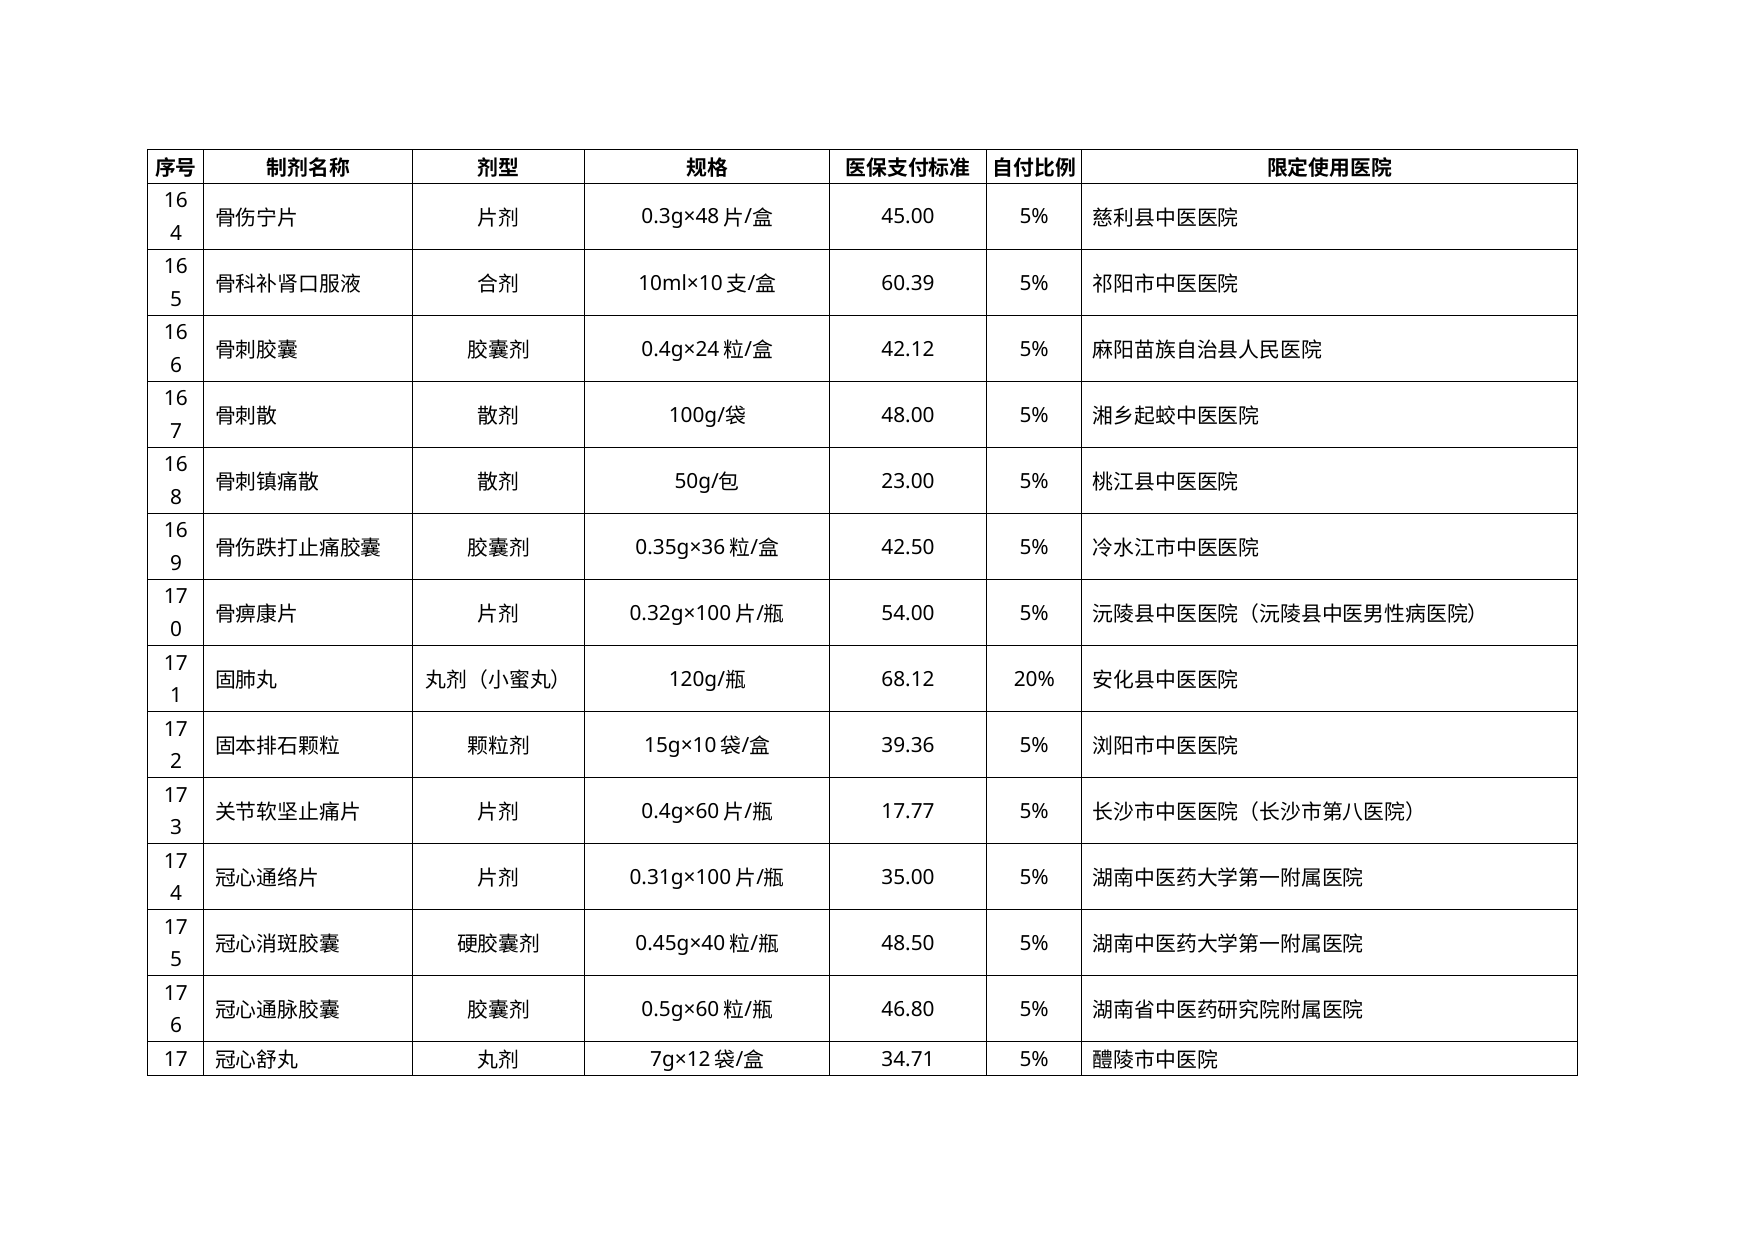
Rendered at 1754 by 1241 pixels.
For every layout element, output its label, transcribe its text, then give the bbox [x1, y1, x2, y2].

table_cell 42.50 [830, 514, 986, 579]
table_cell 片剂 [413, 778, 584, 843]
table_cell 5% [987, 976, 1081, 1041]
table_cell 5% [987, 778, 1081, 843]
table_cell 5% [987, 514, 1081, 579]
table_cell 5% [987, 382, 1081, 447]
table_cell 48.00 [830, 382, 986, 447]
table_cell 39.36 [830, 712, 986, 777]
table_cell 散剂 [413, 382, 584, 447]
table_cell 168 [148, 448, 203, 513]
table_cell 关节软坚止痛片 [204, 778, 412, 843]
table_cell 5% [987, 316, 1081, 381]
table_cell 桃江县中医医院 [1082, 448, 1577, 513]
table_cell 171 [148, 646, 203, 711]
table_header 自付比例 [987, 150, 1081, 182]
table_cell 174 [148, 844, 203, 909]
table_cell 冠心舒丸 [204, 1042, 412, 1074]
table_cell 5% [987, 184, 1081, 248]
table_cell 胶囊剂 [413, 976, 584, 1041]
table_cell 34.71 [830, 1042, 986, 1074]
table_cell 176 [148, 976, 203, 1041]
table_cell 172 [148, 712, 203, 777]
table_cell 冷水江市中医医院 [1082, 514, 1577, 579]
table_cell 20% [987, 646, 1081, 711]
table_cell 7g×12袋/盒 [585, 1042, 829, 1074]
table_cell 0.4g×60片/瓶 [585, 778, 829, 843]
table_cell 丸剂（小蜜丸） [413, 646, 584, 711]
table_cell 麻阳苗族自治县人民医院 [1082, 316, 1577, 381]
table_header 制剂名称 [204, 150, 412, 182]
table_cell 散剂 [413, 448, 584, 513]
table_cell 骨刺镇痛散 [204, 448, 412, 513]
table_cell 15g×10袋/盒 [585, 712, 829, 777]
table_cell 68.12 [830, 646, 986, 711]
table_cell 45.00 [830, 184, 986, 248]
table_cell 湖南省中医药研究院附属医院 [1082, 976, 1577, 1041]
table_cell 5% [987, 910, 1081, 975]
table_header 剂型 [413, 150, 584, 182]
table_cell 骨伤跌打止痛胶囊 [204, 514, 412, 579]
table_cell 湖南中医药大学第一附属医院 [1082, 910, 1577, 975]
table_cell 5% [987, 250, 1081, 314]
table_cell 骨刺胶囊 [204, 316, 412, 381]
table_cell 5% [987, 1042, 1081, 1074]
table_cell 骨刺散 [204, 382, 412, 447]
table_cell 湘乡起蛟中医医院 [1082, 382, 1577, 447]
table_cell 42.12 [830, 316, 986, 381]
table_cell 0.45g×40粒/瓶 [585, 910, 829, 975]
table_cell 固肺丸 [204, 646, 412, 711]
table_cell 5% [987, 580, 1081, 645]
table_header 序号 [148, 150, 203, 182]
table_header 规格 [585, 150, 829, 182]
table_cell 60.39 [830, 250, 986, 314]
table_cell 167 [148, 382, 203, 447]
table_header 限定使用医院 [1082, 150, 1577, 182]
table_cell 骨痹康片 [204, 580, 412, 645]
table_cell 0.4g×24粒/盒 [585, 316, 829, 381]
table_cell 48.50 [830, 910, 986, 975]
table_cell 丸剂 [413, 1042, 584, 1074]
table_cell 固本排石颗粒 [204, 712, 412, 777]
table_cell 湖南中医药大学第一附属医院 [1082, 844, 1577, 909]
table_cell 0.32g×100片/瓶 [585, 580, 829, 645]
table_cell 慈利县中医医院 [1082, 184, 1577, 248]
table_cell 175 [148, 910, 203, 975]
table_cell 祁阳市中医医院 [1082, 250, 1577, 314]
table_cell 10ml×10支/盒 [585, 250, 829, 314]
table_cell 颗粒剂 [413, 712, 584, 777]
table_cell 0.35g×36粒/盒 [585, 514, 829, 579]
table_cell 17.77 [830, 778, 986, 843]
table_cell 骨伤宁片 [204, 184, 412, 248]
table_cell 5% [987, 448, 1081, 513]
table_cell 100g/袋 [585, 382, 829, 447]
table_cell 166 [148, 316, 203, 381]
table_cell 胶囊剂 [413, 316, 584, 381]
table_cell 0.5g×60粒/瓶 [585, 976, 829, 1041]
table_cell 长沙市中医医院（长沙市第八医院） [1082, 778, 1577, 843]
table_cell 173 [148, 778, 203, 843]
table_cell 片剂 [413, 844, 584, 909]
table_cell 46.80 [830, 976, 986, 1041]
table_cell 冠心通络片 [204, 844, 412, 909]
table_cell 片剂 [413, 184, 584, 248]
table_cell 浏阳市中医医院 [1082, 712, 1577, 777]
table_cell 合剂 [413, 250, 584, 314]
table_cell 胶囊剂 [413, 514, 584, 579]
table_cell 120g/瓶 [585, 646, 829, 711]
table_cell 5% [987, 712, 1081, 777]
table_cell 醴陵市中医院 [1082, 1042, 1577, 1074]
table_cell 165 [148, 250, 203, 314]
table_cell 5% [987, 844, 1081, 909]
table_cell 安化县中医医院 [1082, 646, 1577, 711]
table_cell 冠心消斑胶囊 [204, 910, 412, 975]
table_cell 164 [148, 184, 203, 248]
table_cell 冠心通脉胶囊 [204, 976, 412, 1041]
table_cell 骨科补肾口服液 [204, 250, 412, 314]
table_cell 170 [148, 580, 203, 645]
table_cell 169 [148, 514, 203, 579]
table_cell 片剂 [413, 580, 584, 645]
table_cell 0.3g×48片/盒 [585, 184, 829, 248]
table_cell 0.31g×100片/瓶 [585, 844, 829, 909]
table_cell 23.00 [830, 448, 986, 513]
table_cell 177 [148, 1042, 203, 1074]
table_cell 35.00 [830, 844, 986, 909]
table_cell 沅陵县中医医院（沅陵县中医男性病医院） [1082, 580, 1577, 645]
table_cell 硬胶囊剂 [413, 910, 584, 975]
table_header 医保支付标准 [830, 150, 986, 182]
table_cell 54.00 [830, 580, 986, 645]
table_cell 50g/包 [585, 448, 829, 513]
